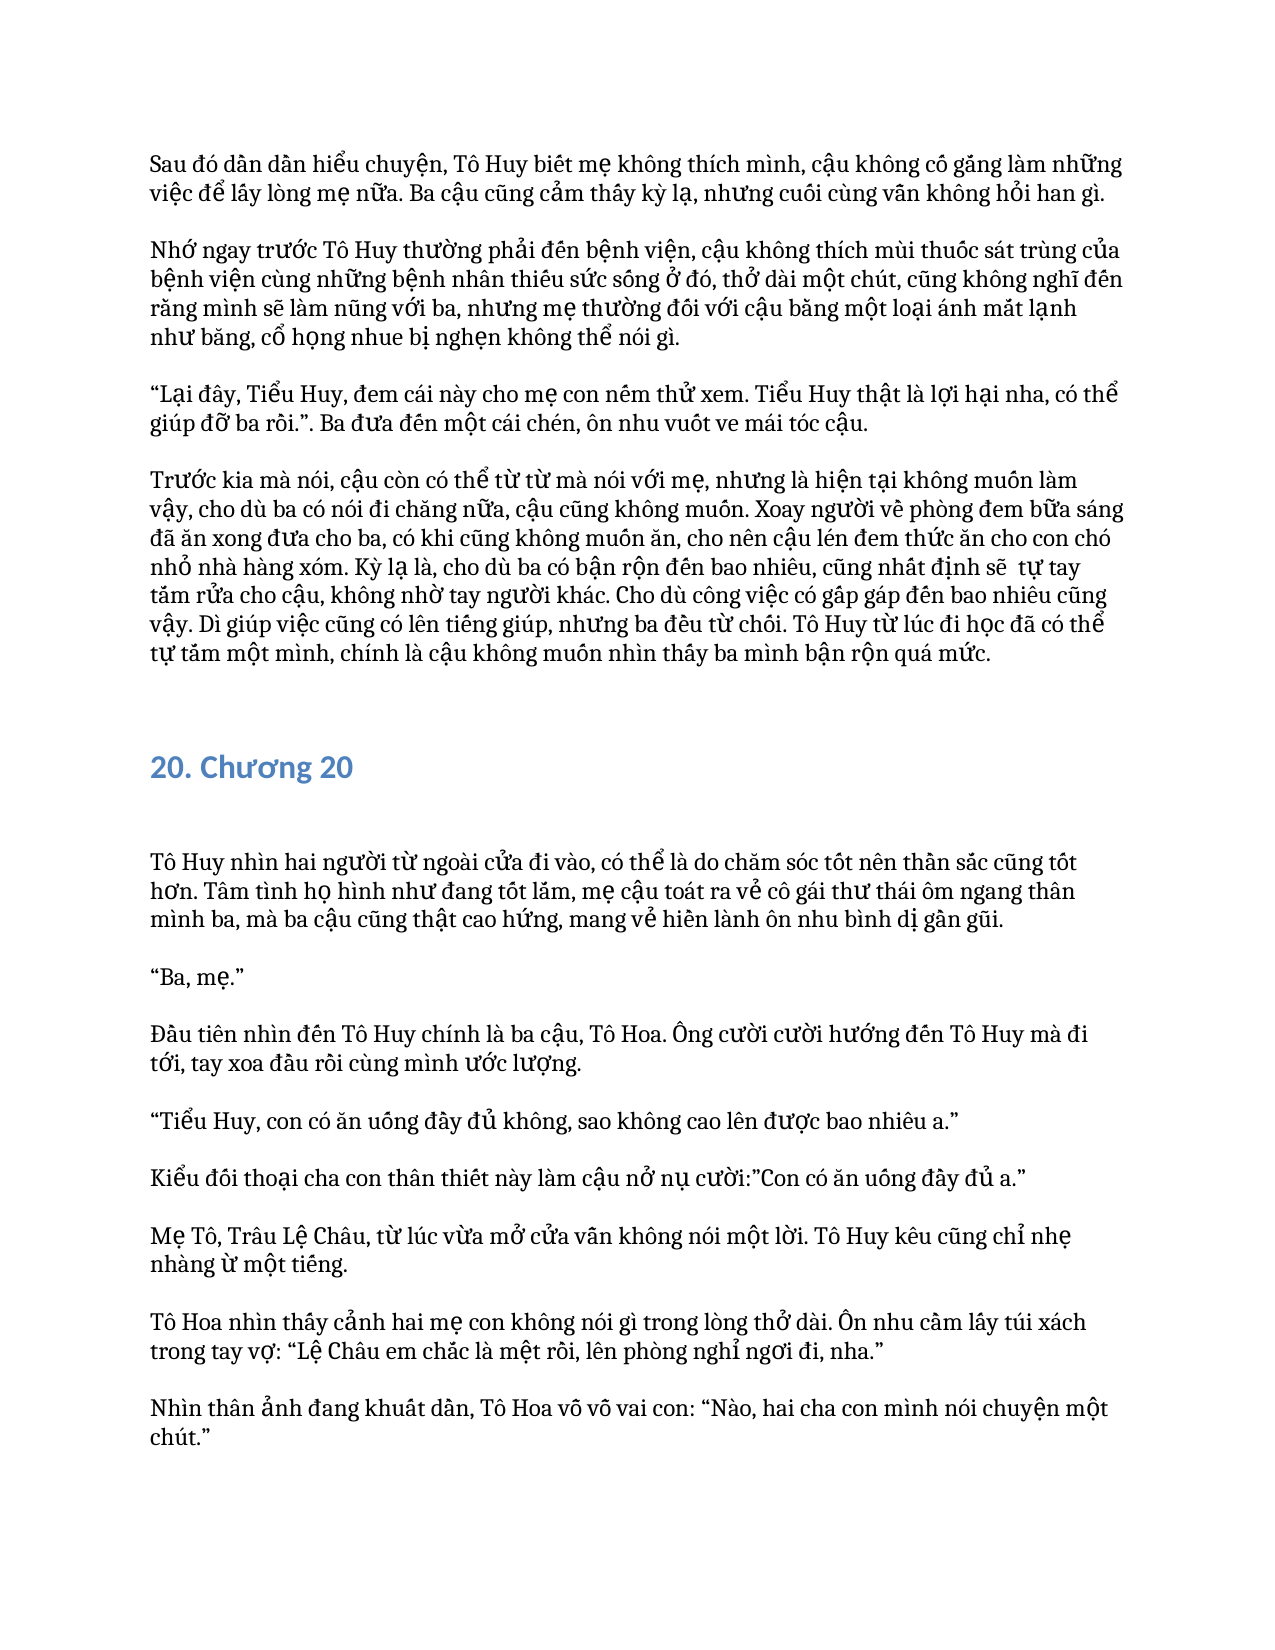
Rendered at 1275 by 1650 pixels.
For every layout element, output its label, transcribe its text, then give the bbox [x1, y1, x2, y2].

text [150, 790, 1125, 1480]
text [150, 150, 1125, 725]
subtitle 20. Chương 20 [150, 746, 1125, 787]
